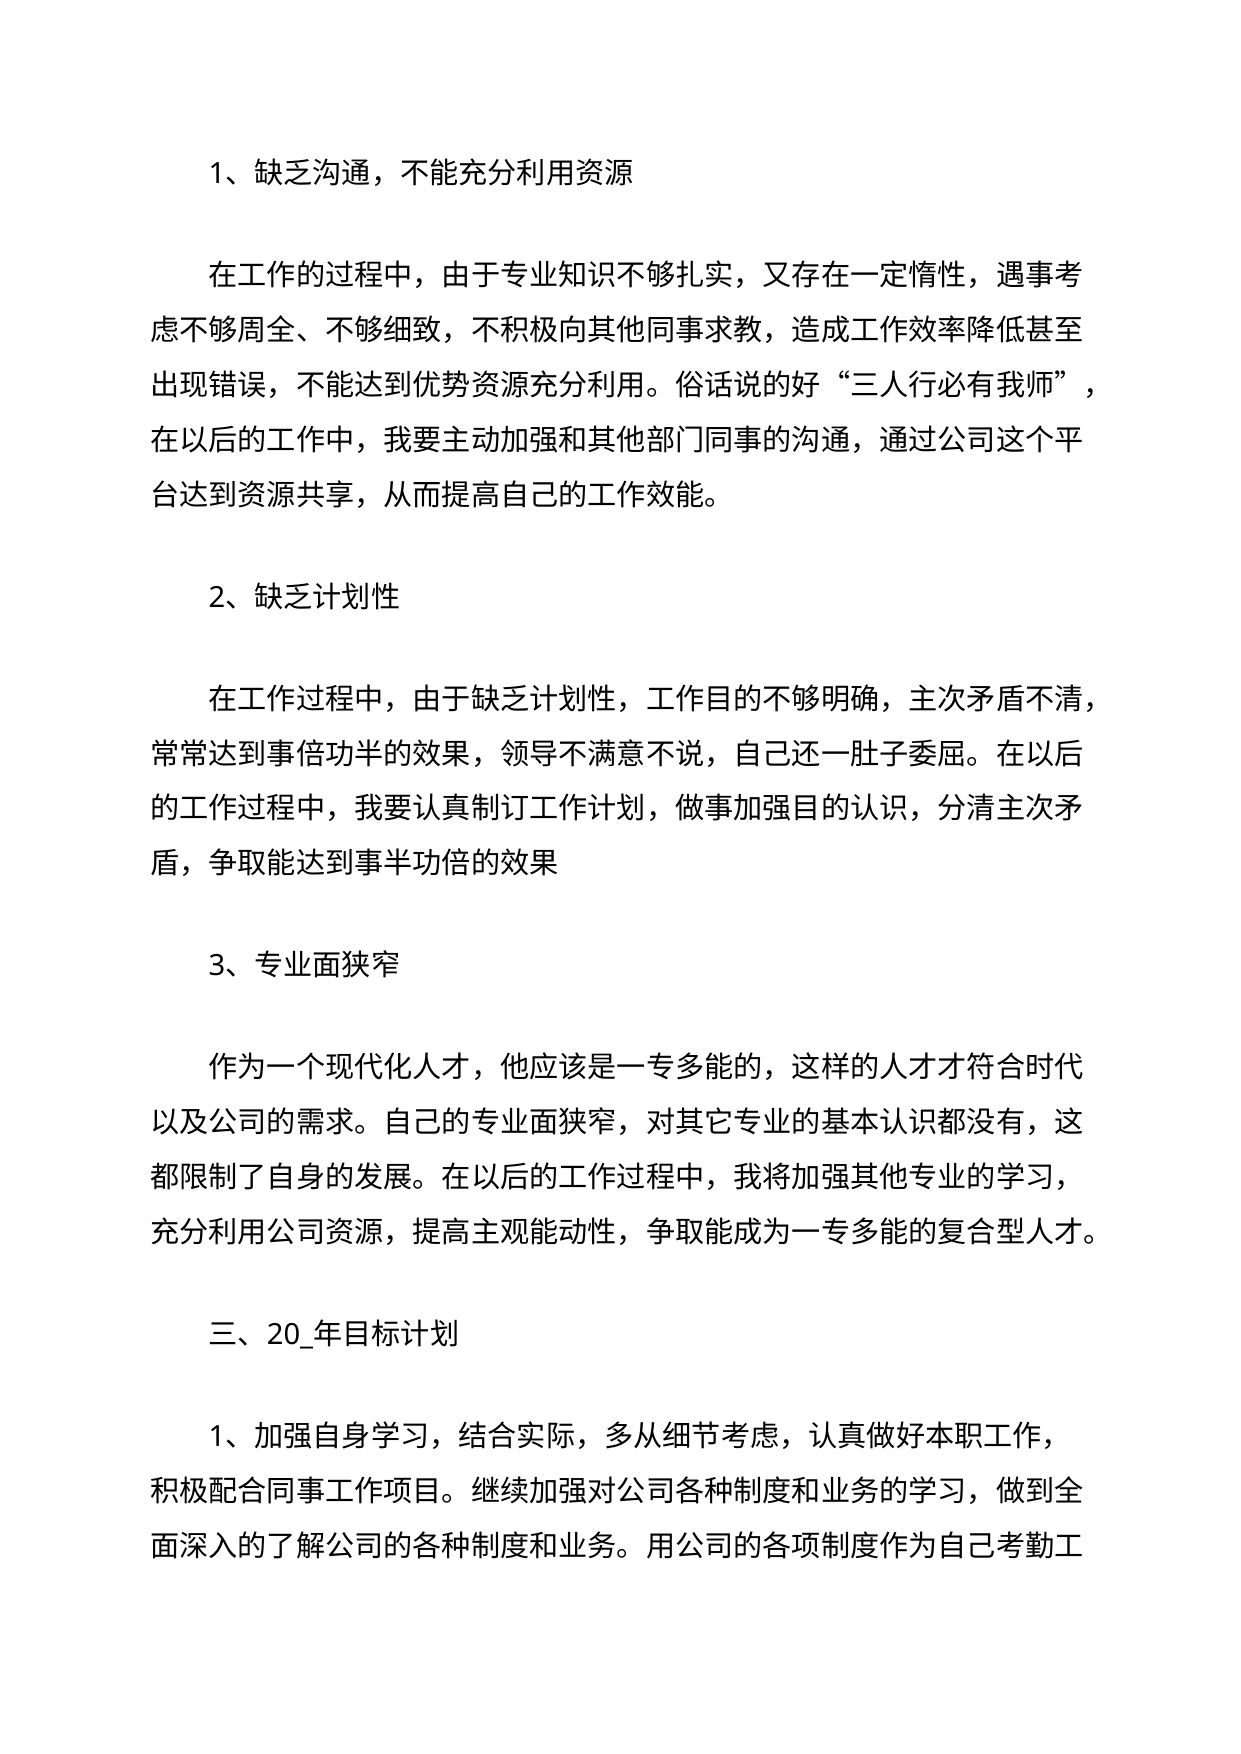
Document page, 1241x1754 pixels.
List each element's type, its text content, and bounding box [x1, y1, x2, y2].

text 1、缺乏沟通，不能充分利用资源 [150, 150, 1090, 192]
text 在工作过程中，由于缺乏计划性，工作目的不够明确，主次矛盾不清，常常达到事倍功半的效果，领导不满意不说，自己还一肚子委屈。在以后的工作过程中，我要认真制订工作计划，做事加强目的认识，分清主次矛盾，争取能达到事半功倍的效果 [150, 675, 1090, 882]
text 2、缺乏计划性 [150, 573, 1090, 616]
text 三、20_年目标计划 [150, 1310, 1090, 1353]
text 在工作的过程中，由于专业知识不够扎实，又存在一定惰性，遇事考虑不够周全、不够细致，不积极向其他同事求教，造成工作效率降低甚至出现错误，不能达到优势资源充分利用。俗话说的好“三人行必有我师”，在以后的工作中，我要主动加强和其他部门同事的沟通，通过公司这个平台达到资源共享，从而提高自己的工作效能。 [150, 252, 1090, 514]
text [150, 1412, 1090, 1564]
text 作为一个现代化人才，他应该是一专多能的，这样的人才才符合时代以及公司的需求。自己的专业面狭窄，对其它专业的基本认识都没有，这都限制了自身的发展。在以后的工作过程中，我将加强其他专业的学习，充分利用公司资源，提高主观能动性，争取能成为一专多能的复合型人才。 [150, 1044, 1090, 1251]
text 3、专业面狭窄 [150, 942, 1090, 984]
